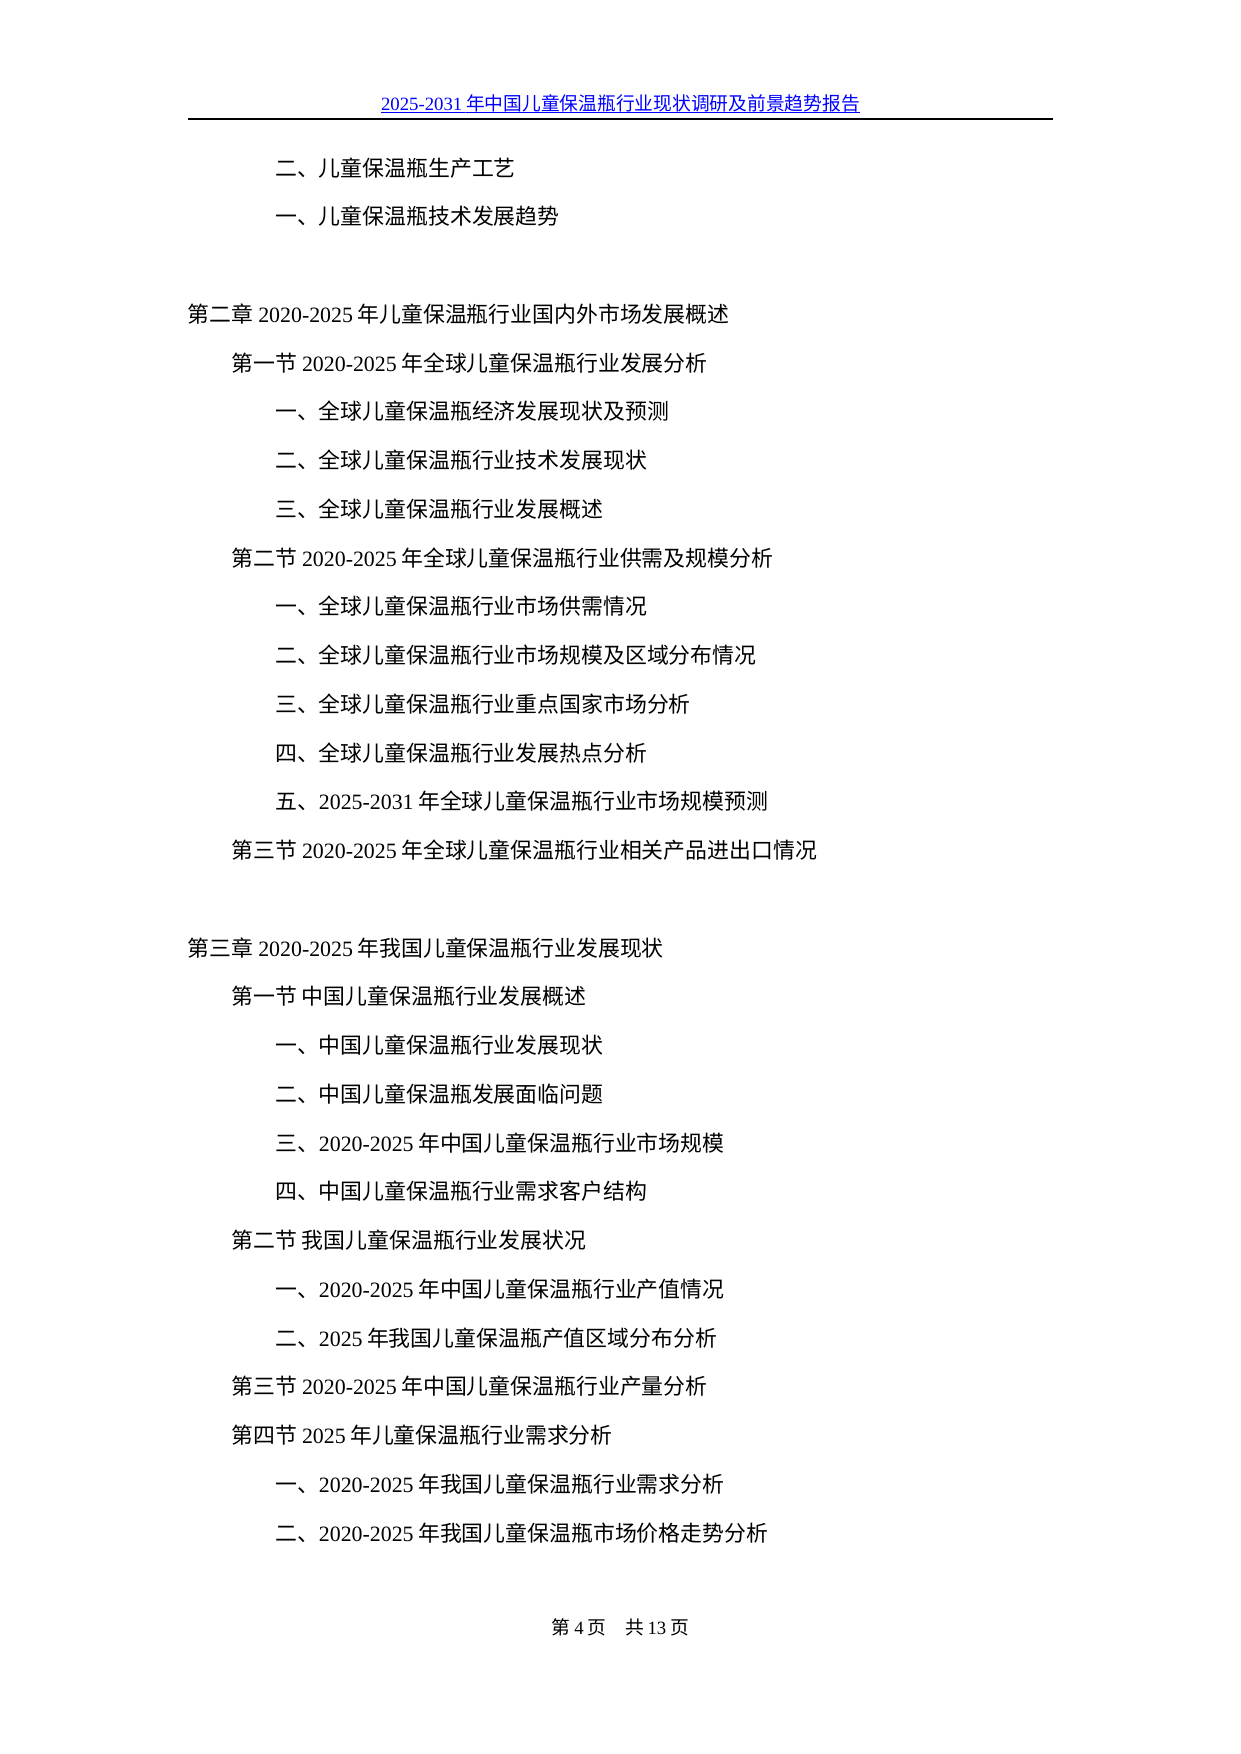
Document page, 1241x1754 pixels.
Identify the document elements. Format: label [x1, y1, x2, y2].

text [187, 150, 1053, 1548]
